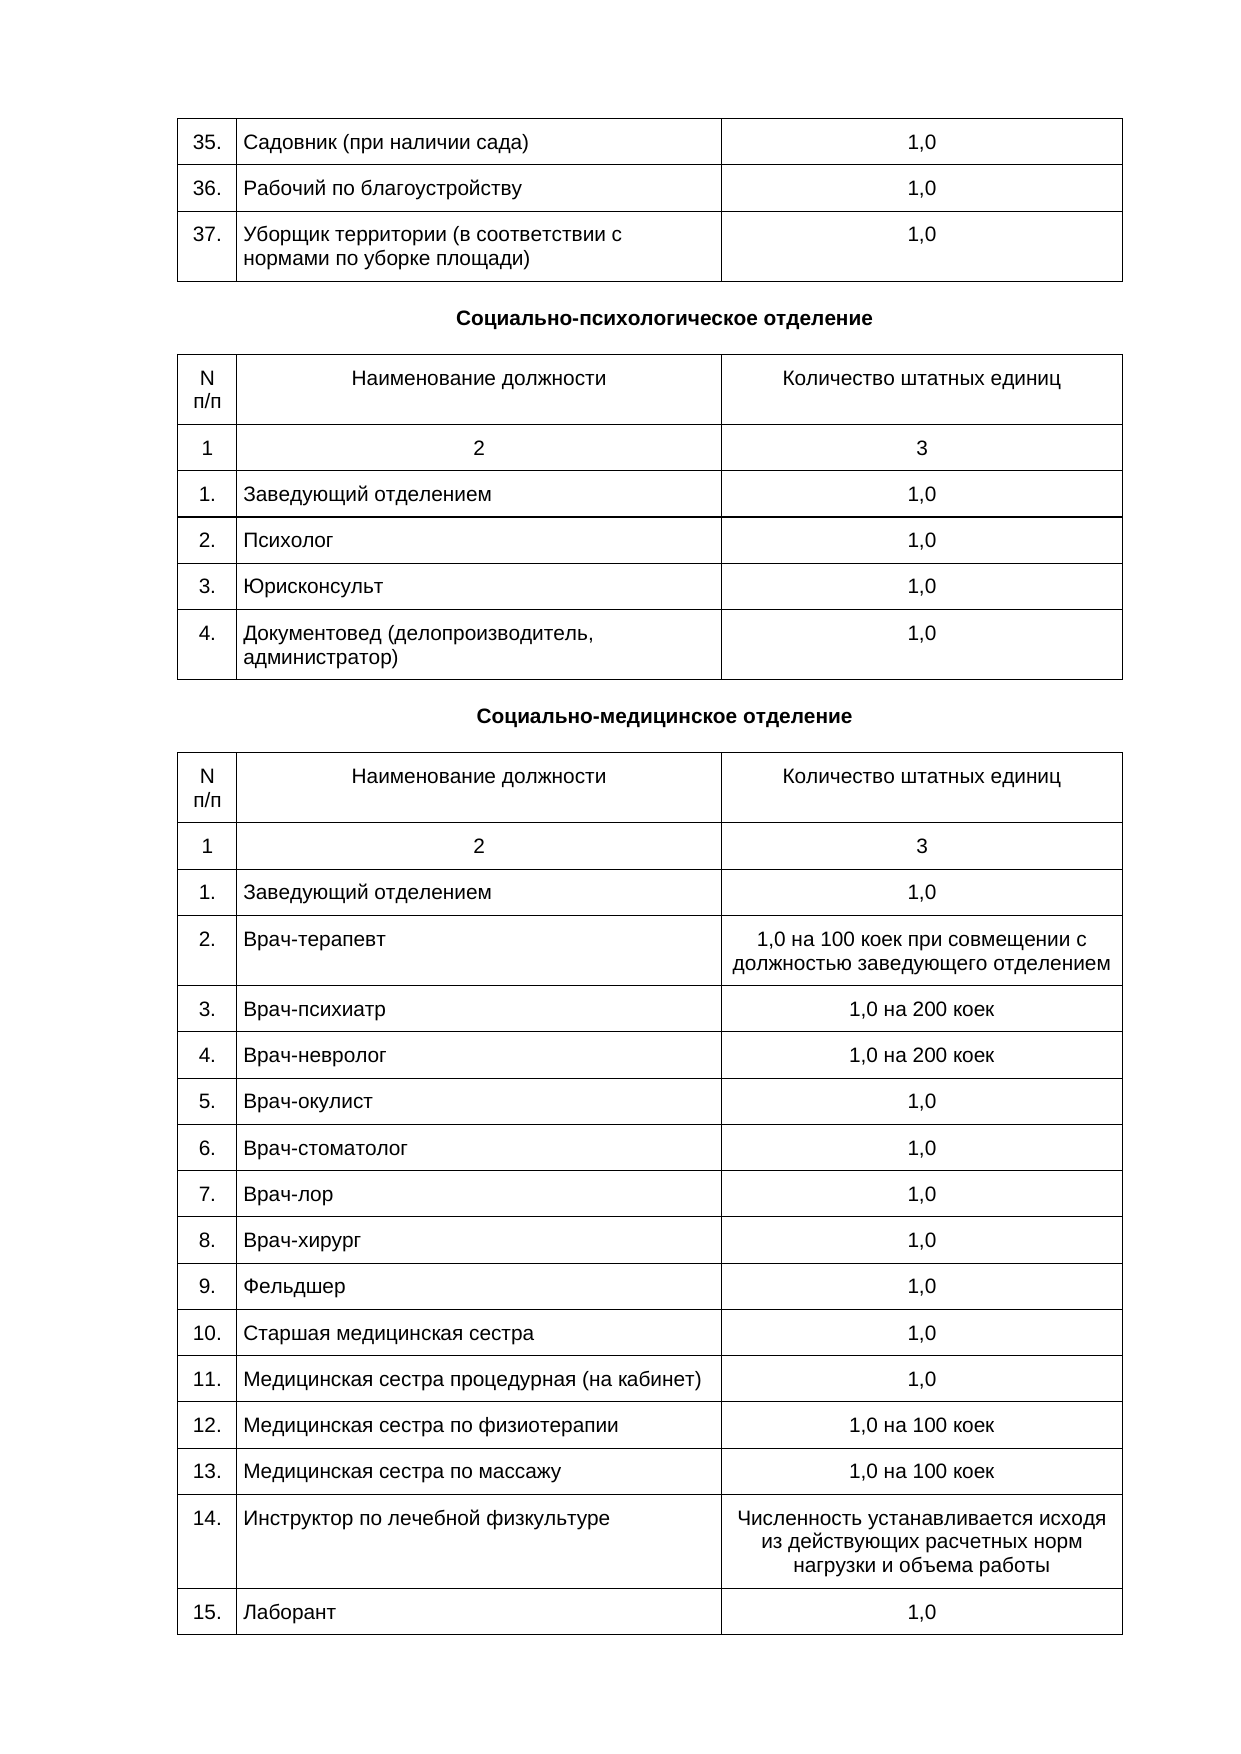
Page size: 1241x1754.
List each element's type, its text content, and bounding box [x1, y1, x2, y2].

table_cell 1,0 [722, 165, 1122, 211]
table_cell 11. [178, 1356, 236, 1401]
table_cell Врач-лор [237, 1171, 721, 1216]
table_cell 1,0 на 100 коек при совмещении с должностью заведующего отделением [722, 916, 1122, 985]
table_cell 1,0 [722, 1125, 1122, 1170]
table_cell 12. [178, 1402, 236, 1447]
table_cell Медицинская сестра по физиотерапии [237, 1402, 721, 1447]
table_cell 1,0 [722, 564, 1122, 609]
table_header Наименование должности [237, 753, 721, 822]
table_cell 15. [178, 1589, 236, 1634]
table_cell Заведующий отделением [237, 870, 721, 915]
table_cell 1,0 [722, 1264, 1122, 1309]
table_cell 1,0 [722, 870, 1122, 915]
table_cell 1,0 [722, 518, 1122, 563]
table_header N п/п [178, 355, 236, 424]
table_cell Численность устанавливается исходя из действующих расчетных норм нагрузки и объема работы [722, 1495, 1122, 1588]
table_header Наименование должности [237, 355, 721, 424]
table_cell Рабочий по благоустройству [237, 165, 721, 211]
table_cell Садовник (при наличии сада) [237, 119, 721, 164]
table_cell Старшая медицинская сестра [237, 1310, 721, 1355]
table_cell Фельдшер [237, 1264, 721, 1309]
table_cell 7. [178, 1171, 236, 1216]
table_cell 1,0 на 100 коек [722, 1402, 1122, 1447]
table_cell 13. [178, 1449, 236, 1494]
table_cell Врач-стоматолог [237, 1125, 721, 1170]
table_cell 6. [178, 1125, 236, 1170]
table_cell 1,0 [722, 212, 1122, 281]
title Социально-психологическое отделение [177, 306, 1152, 330]
table_cell 1 [178, 425, 236, 470]
table_cell 1,0 [722, 1356, 1122, 1401]
table_cell 35. [178, 119, 236, 164]
table_cell 1 [178, 823, 236, 868]
table_cell 1. [178, 471, 236, 516]
table_cell 3. [178, 564, 236, 609]
table_cell Врач-невролог [237, 1032, 721, 1077]
table_cell 1,0 [722, 1589, 1122, 1634]
table_cell 37. [178, 212, 236, 281]
table_cell Медицинская сестра процедурная (на кабинет) [237, 1356, 721, 1401]
table_cell Врач-окулист [237, 1079, 721, 1124]
table_cell 2. [178, 518, 236, 563]
table_cell 8. [178, 1217, 236, 1262]
table_cell Юрисконсульт [237, 564, 721, 609]
table_cell Лаборант [237, 1589, 721, 1634]
table_cell 1,0 [722, 1079, 1122, 1124]
table_cell Психолог [237, 518, 721, 563]
table_cell Заведующий отделением [237, 471, 721, 516]
table_header Количество штатных единиц [722, 355, 1122, 424]
table_cell Медицинская сестра по массажу [237, 1449, 721, 1494]
table_cell 3 [722, 425, 1122, 470]
table_cell Врач-хирург [237, 1217, 721, 1262]
table_cell 5. [178, 1079, 236, 1124]
table_cell 3. [178, 986, 236, 1031]
title Социально-медицинское отделение [177, 704, 1152, 728]
table_cell Врач-терапевт [237, 916, 721, 985]
table_header Количество штатных единиц [722, 753, 1122, 822]
table_cell 1,0 [722, 610, 1122, 679]
table_cell Врач-психиатр [237, 986, 721, 1031]
table_cell 9. [178, 1264, 236, 1309]
table_cell 2 [237, 823, 721, 868]
table_header N п/п [178, 753, 236, 822]
table_cell 1,0 на 200 коек [722, 986, 1122, 1031]
table_cell Уборщик территории (в соответствии с нормами по уборке площади) [237, 212, 721, 281]
table_cell 1,0 [722, 1217, 1122, 1262]
table_cell 3 [722, 823, 1122, 868]
table_cell 1,0 [722, 471, 1122, 516]
table_cell Инструктор по лечебной физкультуре [237, 1495, 721, 1588]
table_cell 1,0 [722, 1310, 1122, 1355]
table_cell 2 [237, 425, 721, 470]
table_cell 1. [178, 870, 236, 915]
table_cell 36. [178, 165, 236, 211]
table_cell 1,0 [722, 119, 1122, 164]
table_cell 1,0 [722, 1171, 1122, 1216]
table_cell 4. [178, 1032, 236, 1077]
table_cell 10. [178, 1310, 236, 1355]
table_cell Документовед (делопроизводитель, администратор) [237, 610, 721, 679]
table_cell 2. [178, 916, 236, 985]
table_cell 1,0 на 100 коек [722, 1449, 1122, 1494]
table_cell 14. [178, 1495, 236, 1588]
table_cell 4. [178, 610, 236, 679]
table_cell 1,0 на 200 коек [722, 1032, 1122, 1077]
